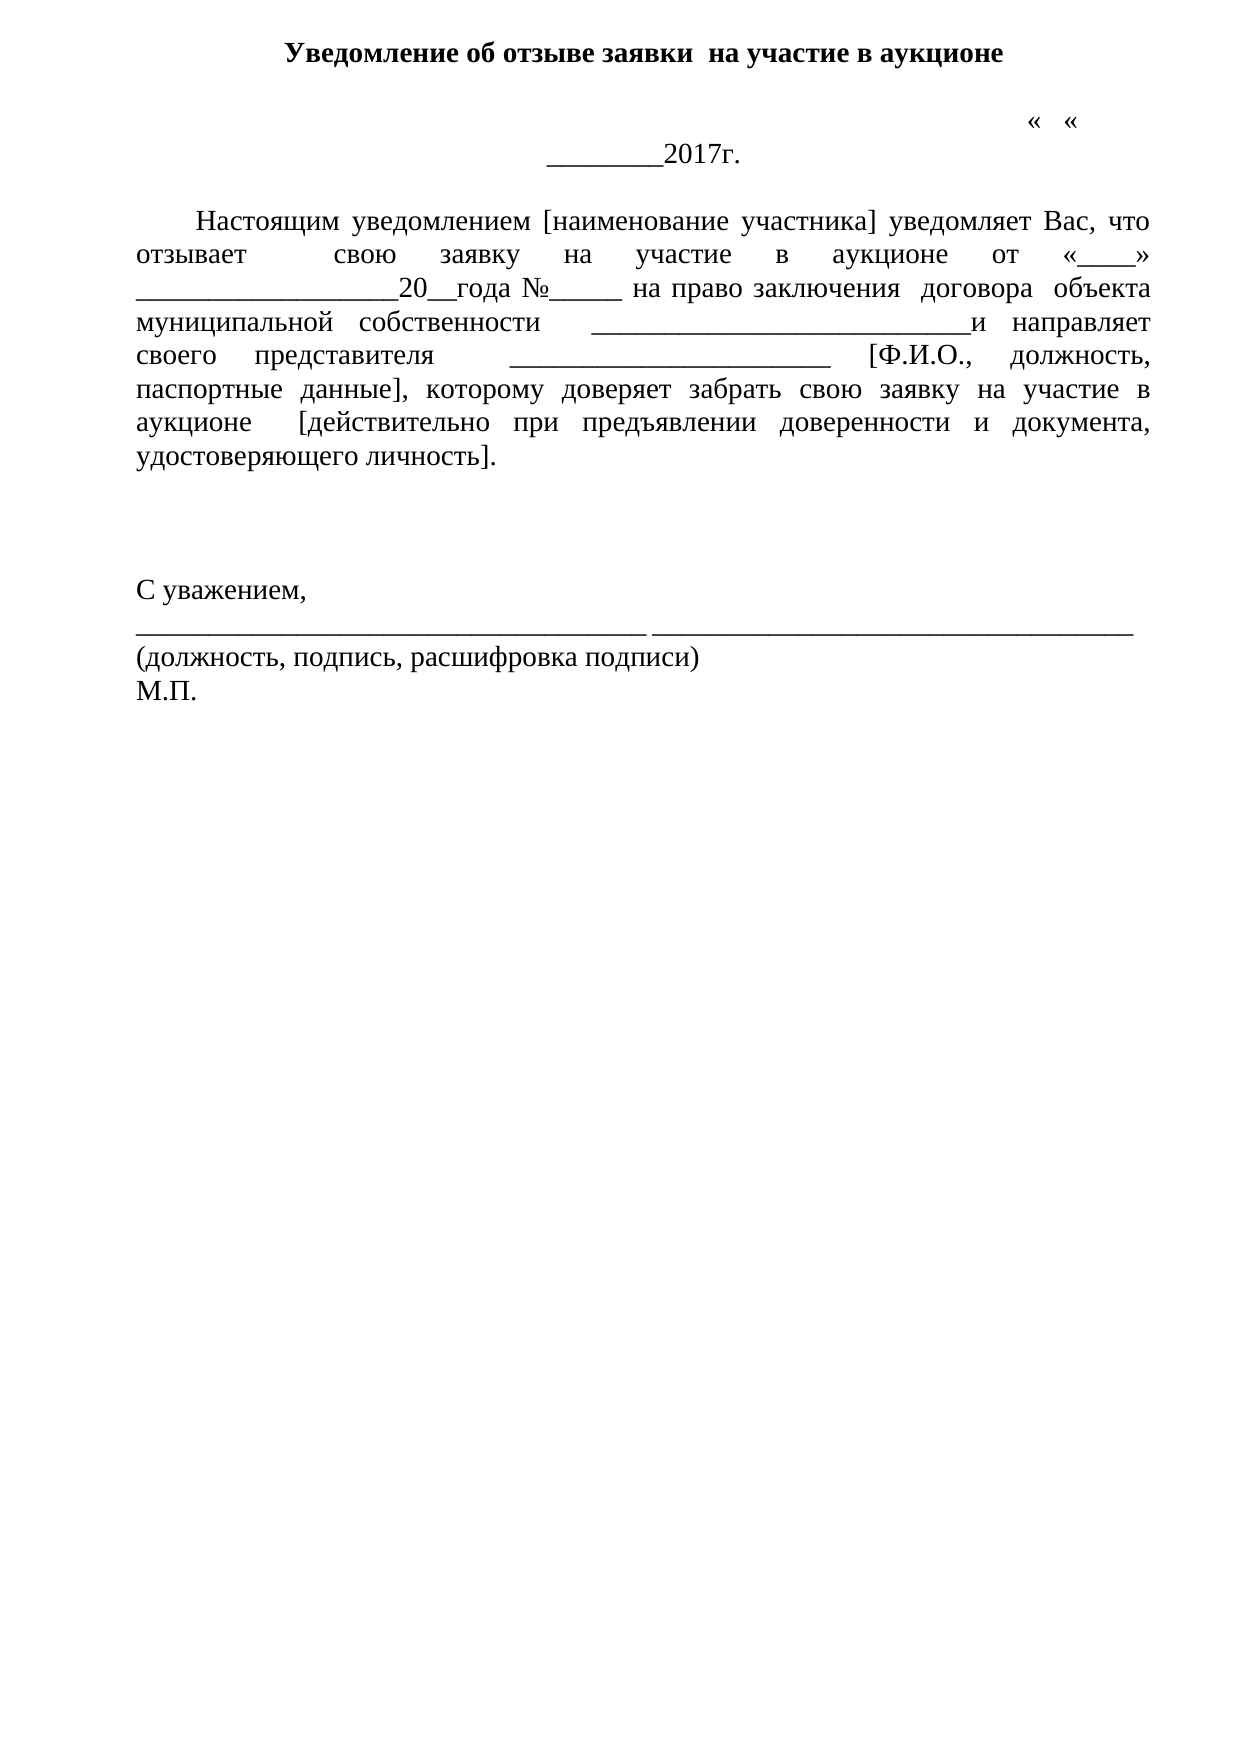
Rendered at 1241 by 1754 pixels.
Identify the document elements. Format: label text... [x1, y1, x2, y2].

text « « ________2017г. [136, 102, 1152, 169]
text (должность, подпись, расшифровка подписи) [136, 639, 1152, 673]
text Настоящим уведомлением [наименование участника] уведомляет Вас, что отзывает свою заявку на участие в аукционе от «____» __________________20__года №_____ на право заключения договора объекта муниципальной собственности __________________________и направляет своего представителя ______________________ [Ф.И.О., должность, паспортные данные], которому доверяет забрать свою заявку на участие в аукционе [действительно при предъявлении доверенности и документа, удостоверяющего личность]. [136, 203, 1152, 471]
text М.П. [136, 673, 1152, 706]
text С уважением, [136, 572, 1152, 606]
text Уведомление об отзыве заявки на участие в аукционе [136, 35, 1152, 69]
text ___________________________________ _________________________________ [136, 606, 1152, 639]
